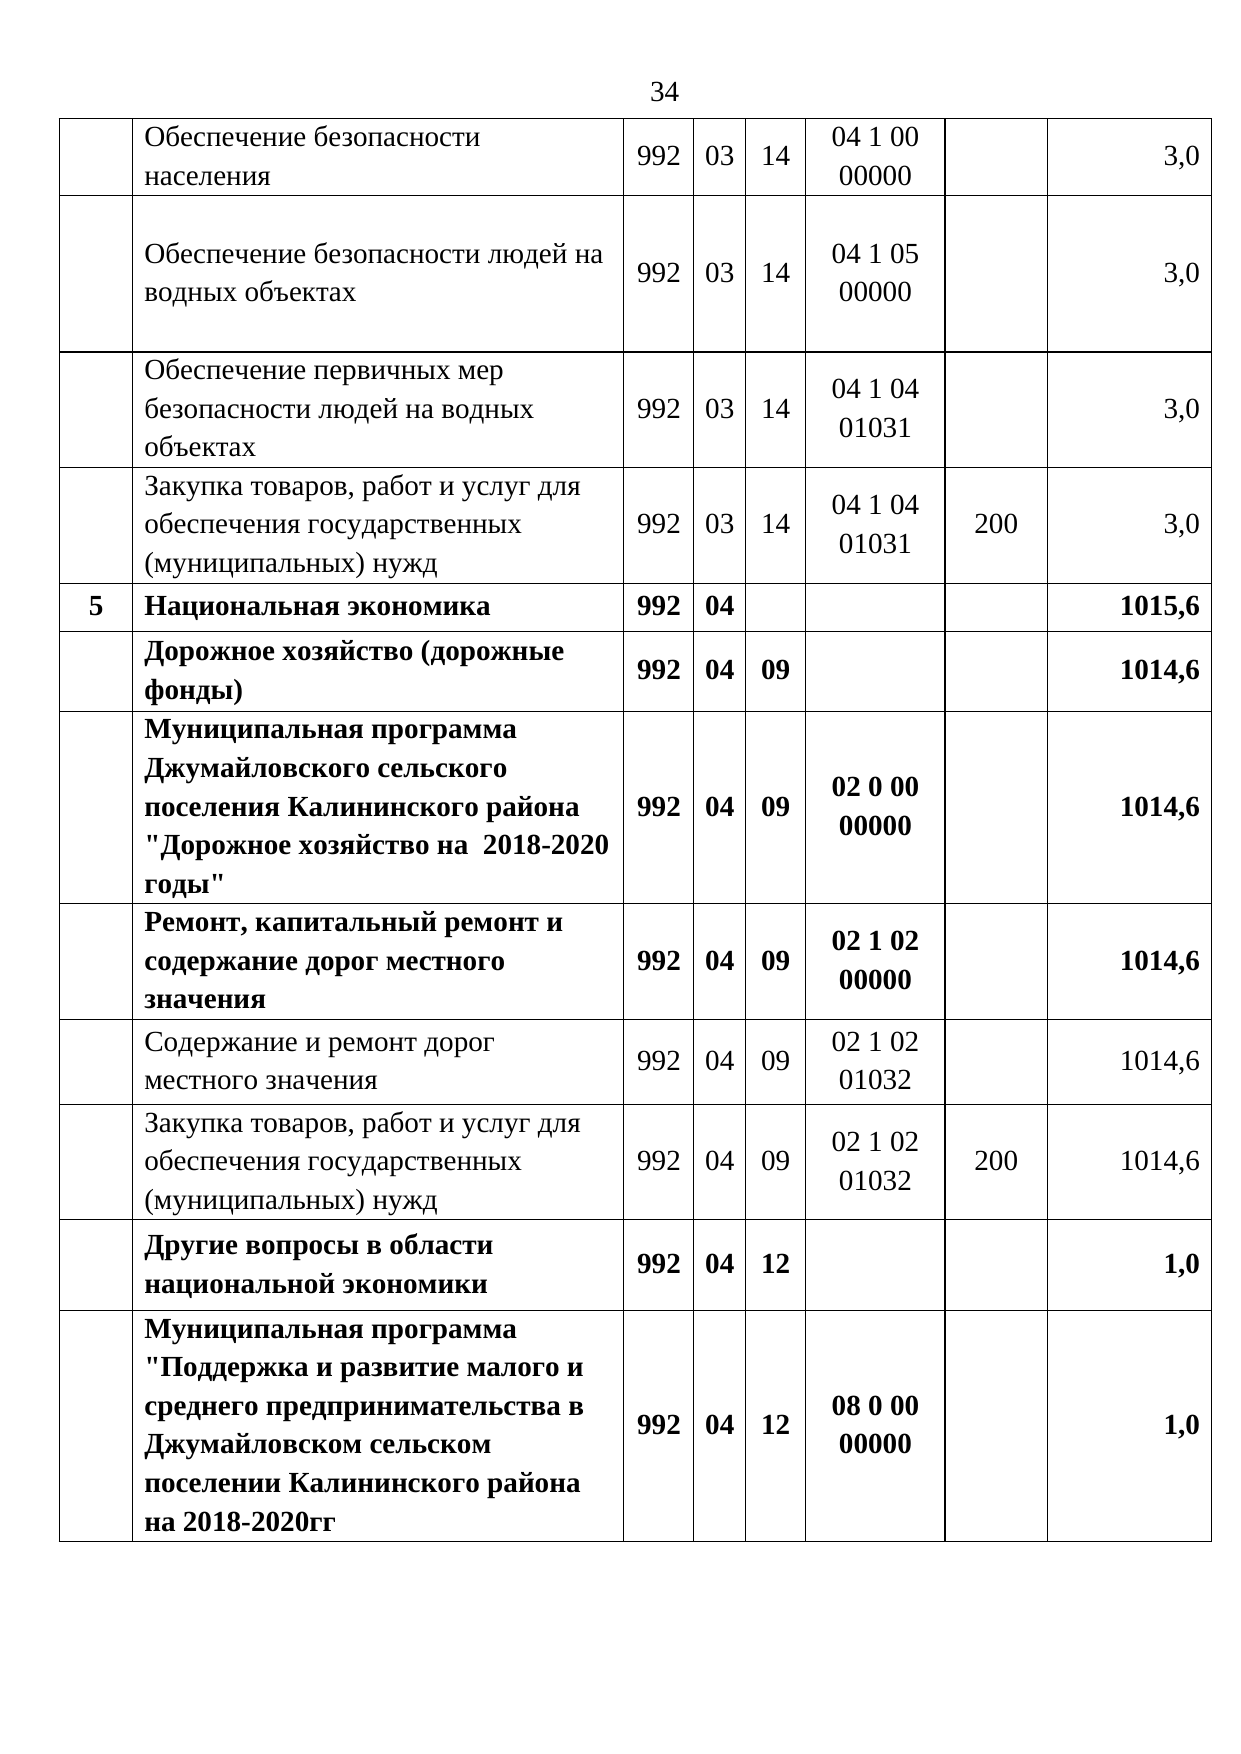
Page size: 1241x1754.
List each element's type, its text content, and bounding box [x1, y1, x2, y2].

table_cell 08 0 00 00000 [806, 1311, 944, 1541]
table_cell Обеспечение первичных мер безопасности людей на водных объектах [133, 353, 623, 467]
table_cell Закупка товаров, работ и услуг для обеспечения государственных (муниципальных) нужд [133, 1105, 623, 1219]
table_cell 1,0 [1048, 1220, 1211, 1310]
table_cell 04 [694, 1020, 745, 1104]
table_cell 12 [746, 1220, 805, 1310]
table_cell 04 1 00 00000 [806, 119, 944, 195]
table_cell [60, 196, 132, 351]
table_cell 03 [694, 353, 745, 467]
table_cell [946, 1220, 1047, 1310]
table_cell 992 [624, 904, 693, 1019]
table_cell [806, 1220, 944, 1310]
table_cell Обеспечение безопасности людей на водных объектах [133, 196, 623, 351]
table_cell [946, 584, 1047, 631]
table_cell [946, 904, 1047, 1019]
table_cell 09 [746, 904, 805, 1019]
table_cell Муниципальная программа "Поддержка и развитие малого и среднего предпринимательства в Джумайловском сельском поселении Калининского района на 2018-2020гг [133, 1311, 623, 1541]
table_cell [946, 1311, 1047, 1541]
table_cell 992 [624, 1020, 693, 1104]
table_cell [806, 632, 944, 711]
table_cell 04 [694, 1311, 745, 1541]
table_cell [60, 1020, 132, 1104]
table_cell [60, 904, 132, 1019]
table_cell 992 [624, 1105, 693, 1219]
table_cell [60, 119, 132, 195]
table_cell 1014,6 [1048, 1020, 1211, 1104]
table_cell 03 [694, 196, 745, 351]
table_cell [60, 353, 132, 467]
table_cell 992 [624, 712, 693, 903]
table_cell 02 1 02 01032 [806, 1105, 944, 1219]
table_cell 1,0 [1048, 1311, 1211, 1541]
table_cell 04 [694, 904, 745, 1019]
table_cell Дорожное хозяйство (дорожные фонды) [133, 632, 623, 711]
table_cell 200 [946, 1105, 1047, 1219]
table_cell 3,0 [1048, 353, 1211, 467]
table_cell [60, 1220, 132, 1310]
table_cell [946, 712, 1047, 903]
table_cell [60, 712, 132, 903]
table_cell 14 [746, 468, 805, 582]
table_cell 04 [694, 712, 745, 903]
table_cell 09 [746, 1105, 805, 1219]
table_cell 04 [694, 584, 745, 631]
table_cell [60, 1311, 132, 1541]
table_cell 992 [624, 196, 693, 351]
table_cell 200 [946, 468, 1047, 582]
table_cell 03 [694, 119, 745, 195]
table_cell Обеспечение безопасности населения [133, 119, 623, 195]
table_cell 04 [694, 632, 745, 711]
table_cell 992 [624, 468, 693, 582]
table_cell [60, 468, 132, 582]
table_cell Закупка товаров, работ и услуг для обеспечения государственных (муниципальных) нужд [133, 468, 623, 582]
table_cell 1014,6 [1048, 904, 1211, 1019]
table_cell 992 [624, 632, 693, 711]
table_cell 12 [746, 1311, 805, 1541]
table_cell 992 [624, 119, 693, 195]
table_cell 14 [746, 196, 805, 351]
table_cell [946, 119, 1047, 195]
table_cell 992 [624, 584, 693, 631]
table_cell [746, 584, 805, 631]
table_cell 1014,6 [1048, 1105, 1211, 1219]
table_cell 14 [746, 119, 805, 195]
table_cell 992 [624, 1311, 693, 1541]
table_cell 3,0 [1048, 196, 1211, 351]
table_cell 04 1 04 01031 [806, 353, 944, 467]
table_cell 04 [694, 1220, 745, 1310]
table_cell [946, 1020, 1047, 1104]
table_cell 1015,6 [1048, 584, 1211, 631]
table_cell 5 [60, 584, 132, 631]
table_cell [946, 632, 1047, 711]
table_cell 3,0 [1048, 468, 1211, 582]
table_cell 04 1 04 01031 [806, 468, 944, 582]
table_cell 14 [746, 353, 805, 467]
table_cell 03 [694, 468, 745, 582]
table_cell Муниципальная программа Джумайловского сельского поселения Калининского района "Дорожное хозяйство на 2018-2020 годы" [133, 712, 623, 903]
table_cell 09 [746, 712, 805, 903]
table_cell 1014,6 [1048, 632, 1211, 711]
table_cell Другие вопросы в области национальной экономики [133, 1220, 623, 1310]
table_cell Национальная экономика [133, 584, 623, 631]
table_cell [60, 1105, 132, 1219]
table_cell 09 [746, 1020, 805, 1104]
table_cell 02 0 00 00000 [806, 712, 944, 903]
table_cell 1014,6 [1048, 712, 1211, 903]
table_cell 992 [624, 1220, 693, 1310]
table_cell 02 1 02 00000 [806, 904, 944, 1019]
table_cell 02 1 02 01032 [806, 1020, 944, 1104]
table_cell [946, 196, 1047, 351]
table_cell [60, 632, 132, 711]
table_cell 04 [694, 1105, 745, 1219]
table_cell 09 [746, 632, 805, 711]
table_cell 04 1 05 00000 [806, 196, 944, 351]
table_cell [946, 353, 1047, 467]
table_cell 992 [624, 353, 693, 467]
table_cell [806, 584, 944, 631]
table_cell 3,0 [1048, 119, 1211, 195]
table_cell Ремонт, капитальный ремонт и содержание дорог местного значения [133, 904, 623, 1019]
table_cell Содержание и ремонт дорог местного значения [133, 1020, 623, 1104]
